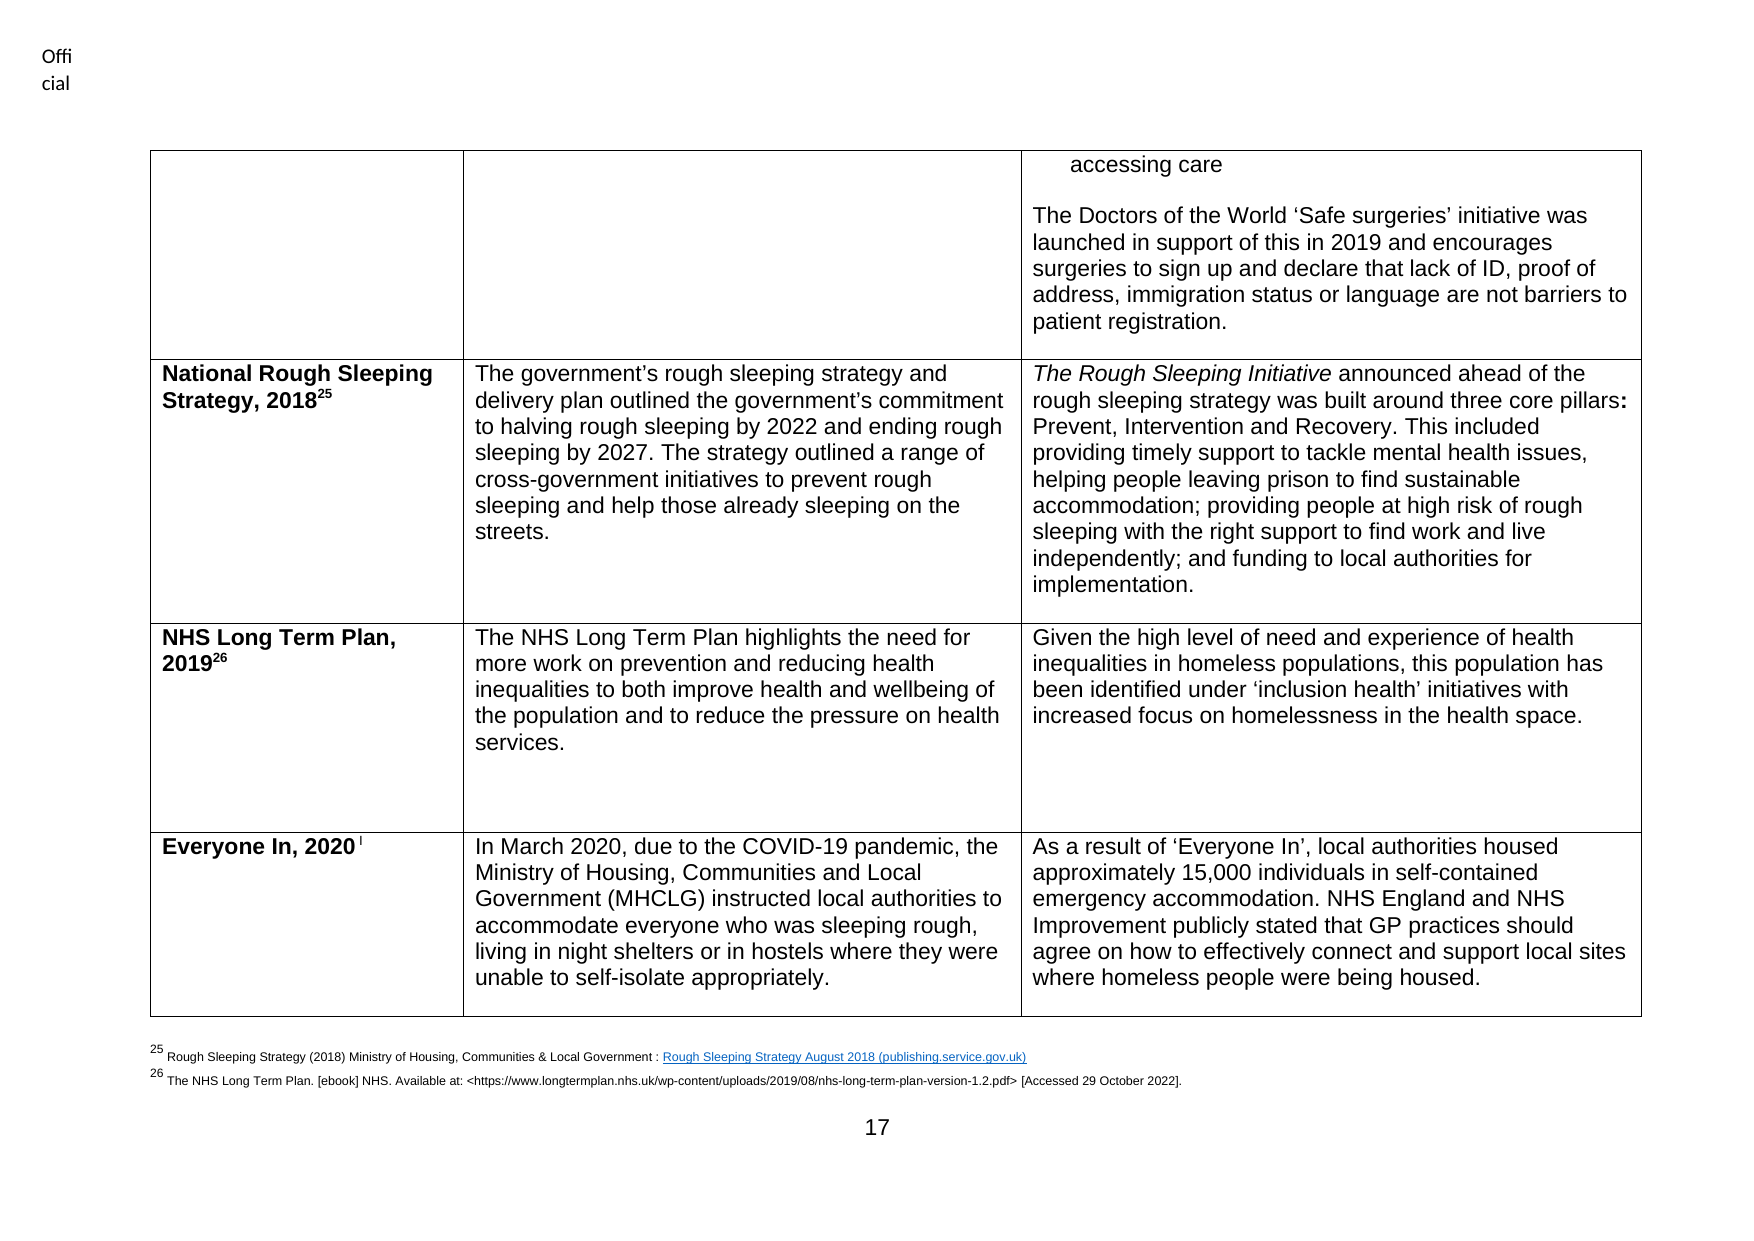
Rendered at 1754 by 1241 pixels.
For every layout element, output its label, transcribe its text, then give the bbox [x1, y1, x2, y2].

table_cell The government’s rough sleeping strategy and delivery plan outlined the government’s commitment to halving rough sleeping by 2022 and ending rough sleeping by 2027. The strategy outlined a range of cross-government initiatives to prevent rough sleeping and help those already sleeping on the streets. [464, 360, 1021, 622]
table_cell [151, 151, 463, 359]
table_cell In March 2020, due to the COVID-19 pandemic, the Ministry of Housing, Communities and Local Government (MHCLG) instructed local authorities to accommodate everyone who was sleeping rough, living in night shelters or in hostels where they were unable to self-isolate appropriately. [464, 833, 1021, 1016]
table_cell The NHS Long Term Plan highlights the need for more work on prevention and reducing health inequalities to both improve health and wellbeing of the population and to reduce the pressure on health services. [464, 624, 1021, 832]
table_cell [1022, 151, 1641, 359]
table_cell The Rough Sleeping Initiative announced ahead of the rough sleeping strategy was built around three core pillars: Prevent, Intervention and Recovery. This included providing timely support to tackle mental health issues, helping people leaving prison to find sustainable accommodation; providing people at high risk of rough sleeping with the right support to find work and live independently; and funding to local authorities for implementation. [1022, 360, 1641, 622]
table_cell National Rough Sleeping Strategy, 2018 [151, 360, 463, 622]
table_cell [464, 151, 1021, 359]
table_cell As a result of ‘Everyone In’, local authorities housed approximately 15,000 individuals in self-contained emergency accommodation. NHS England and NHS Improvement publicly stated that GP practices should agree on how to effectively connect and support local sites where homeless people were being housed. [1022, 833, 1641, 1016]
table_cell NHS Long Term Plan, 2019 [151, 624, 463, 832]
table_cell Given the high level of need and experience of health inequalities in homeless populations, this population has been identified under ‘inclusion health’ initiatives with increased focus on homelessness in the health space. [1022, 624, 1641, 832]
table_cell Everyone In, 2020 I [151, 833, 463, 1016]
